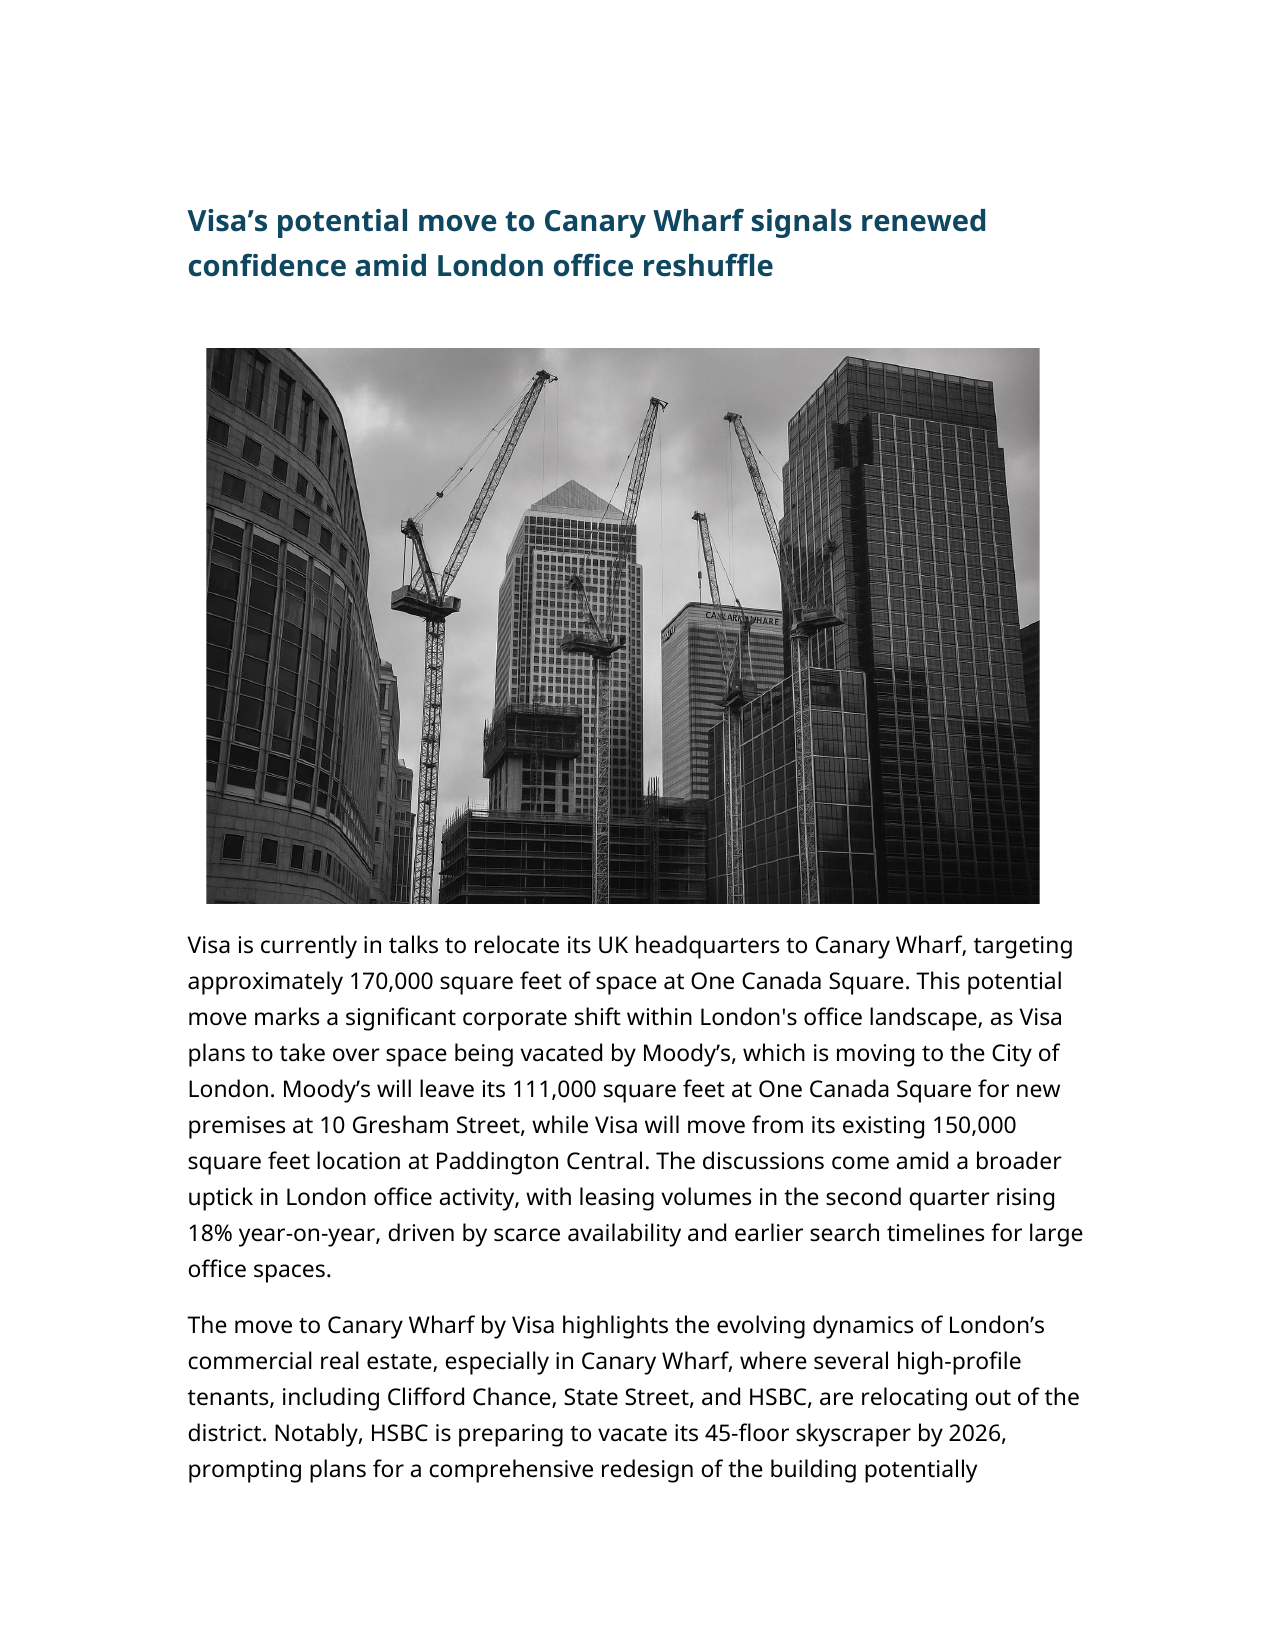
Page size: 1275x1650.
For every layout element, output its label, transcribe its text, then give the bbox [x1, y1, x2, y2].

picture [206, 348, 1040, 904]
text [187, 1309, 1087, 1484]
subtitle Visa’s potential move to Canary Wharf signals renewed confidence amid London office reshuffle [187, 200, 1087, 285]
text Visa is currently in talks to relocate its UK headquarters to Canary Wharf, targeting approximately 170,000 square feet of space at One Canada Square. This potential move marks a significant corporate shift within London's office landscape, as Visa plans to take over space being vacated by Moody’s, which is moving to the City of London. Moody’s will leave its 111,000 square feet at One Canada Square for new premises at 10 Gresham Street, while Visa will move from its existing 150,000 square feet location at Paddington Central. The discussions come amid a broader uptick in London office activity, with leasing volumes in the second quarter rising 18% year-on-year, driven by scarce availability and earlier search timelines for large office spaces. [187, 929, 1087, 1284]
